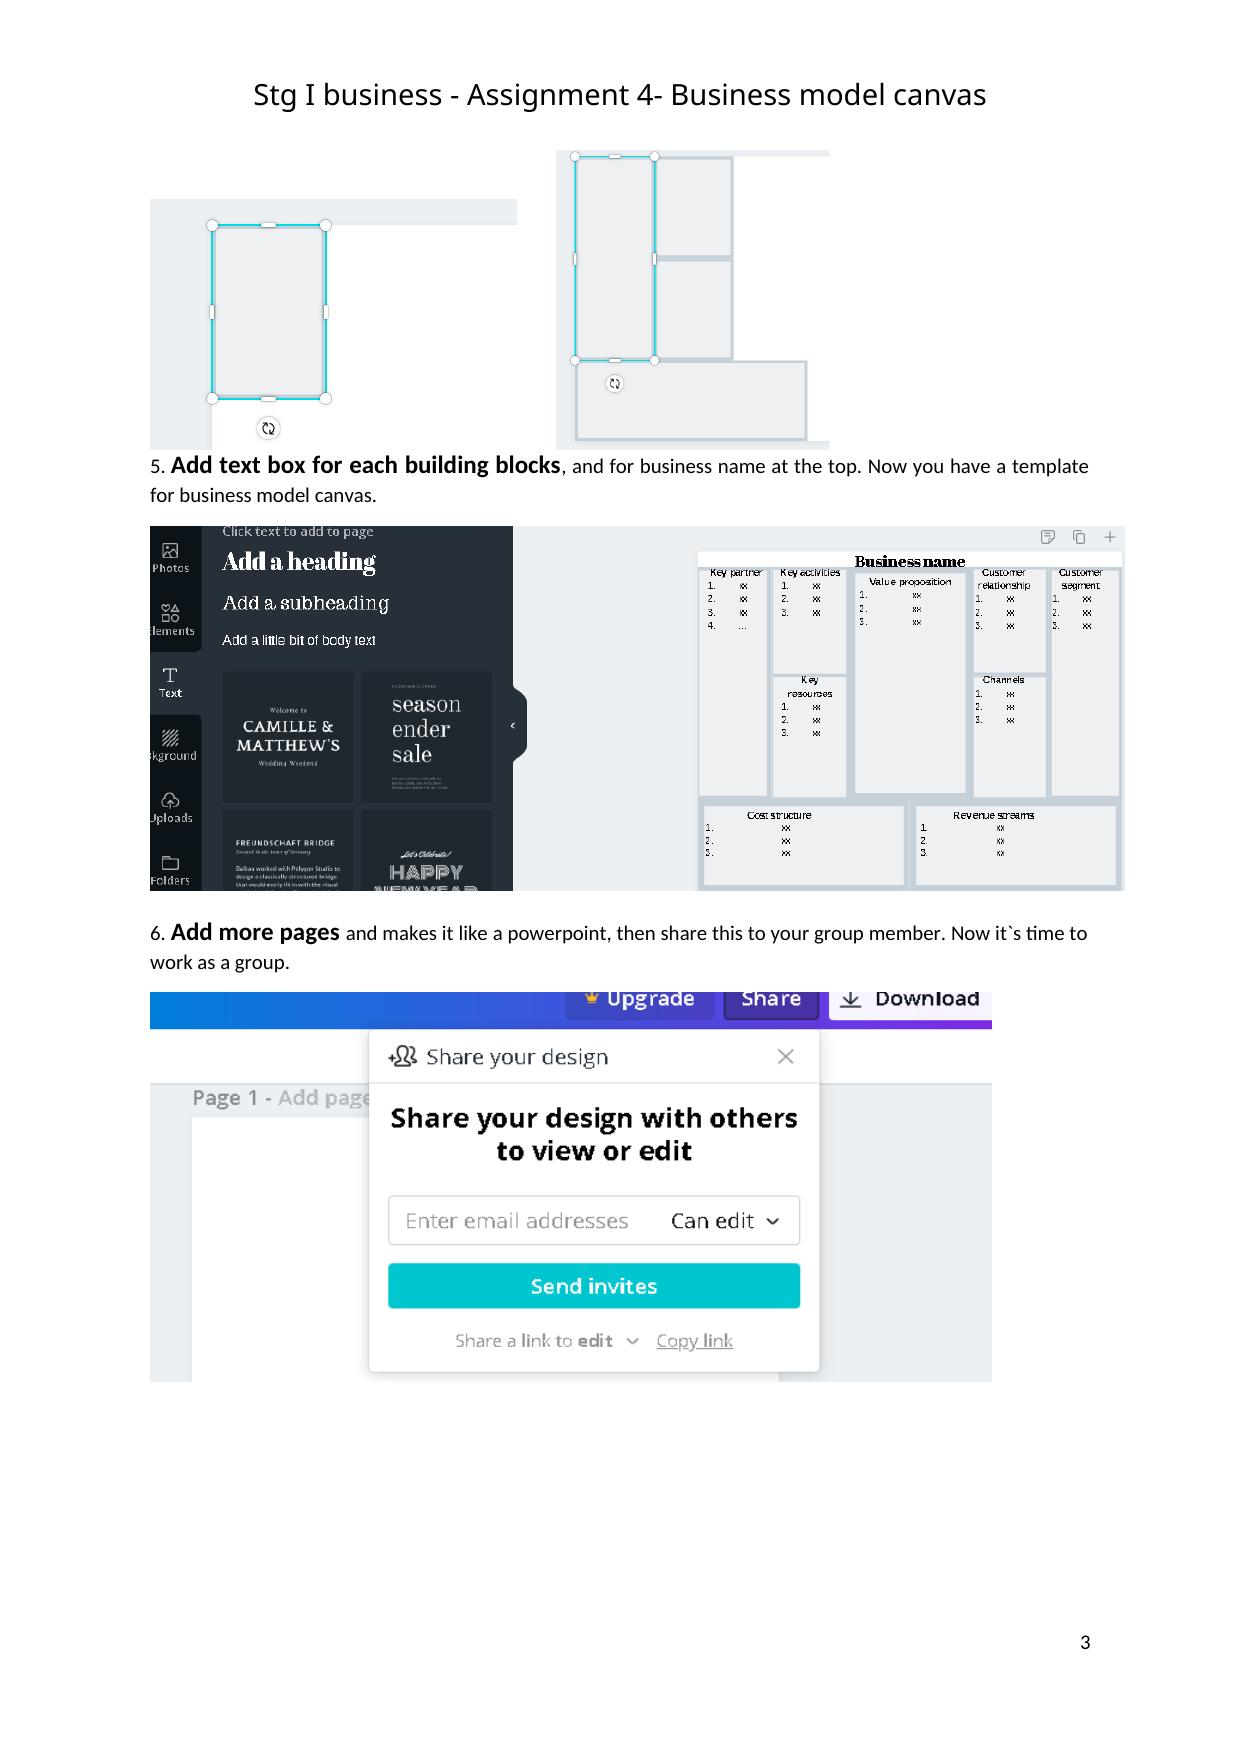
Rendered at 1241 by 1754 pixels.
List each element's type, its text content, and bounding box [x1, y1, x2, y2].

picture [556, 150, 830, 450]
picture [150, 992, 992, 1382]
picture [150, 199, 518, 450]
list Add more pages and makes it like a powerpoint, then share this to your group member. Now it`s time to work as a group. [150, 916, 1090, 974]
picture [150, 526, 1126, 891]
list Add text box for each building blocks, and for business name at the top. Now you have a template for business model canvas. [150, 449, 1090, 507]
